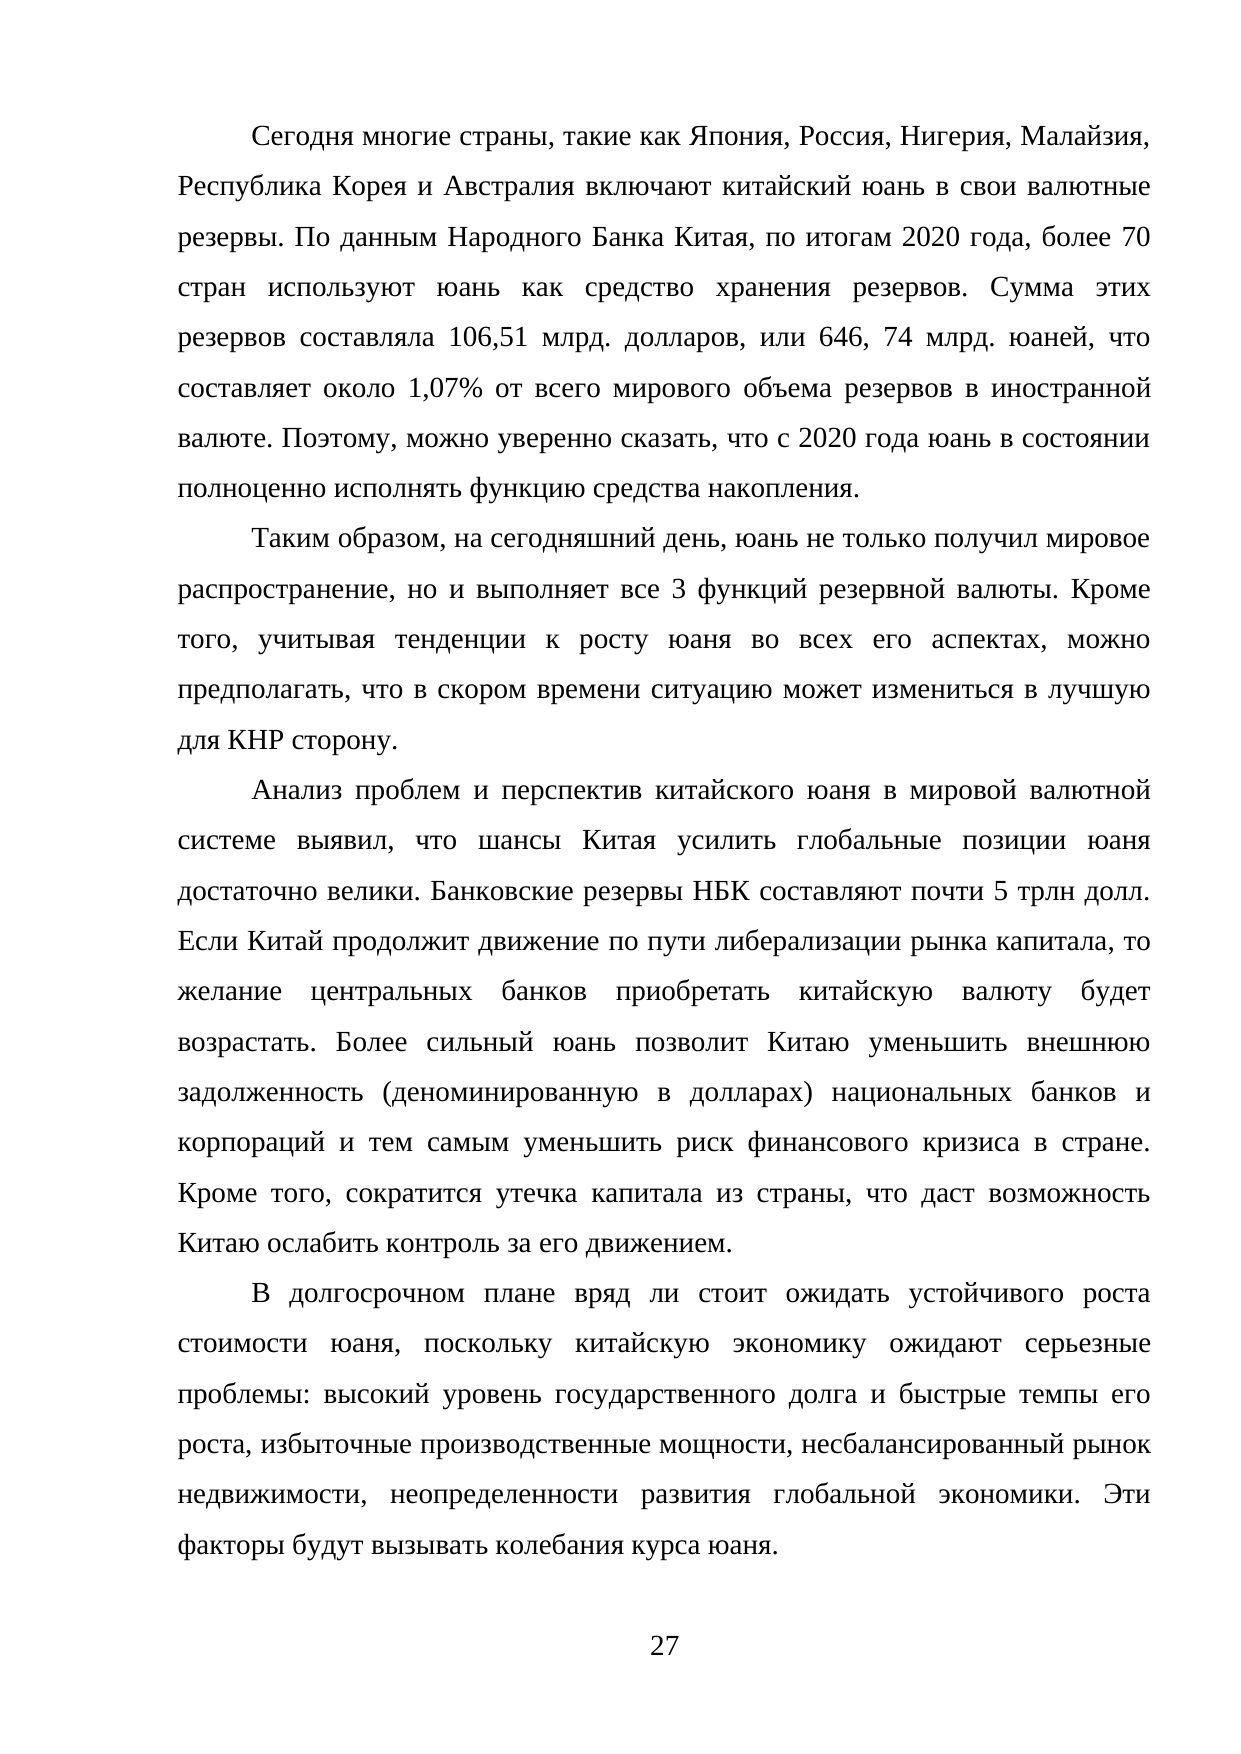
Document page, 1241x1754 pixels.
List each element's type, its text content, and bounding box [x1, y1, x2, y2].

text Сегодня многие страны, такие как Япония, Россия, Нигерия, Малайзия, Республика Корея и Австралия включают китайский юань в свои валютные резервы. По данным Народного Банка Китая, по итогам 2020 года, более 70 стран используют юань как средство хранения резервов. Сумма этих резервов составляла 106,51 млрд. долларов, или 646, 74 млрд. юаней, что составляет около 1,07% от всего мирового объема резервов в иностранной валюте. Поэтому, можно уверенно сказать, что с 2020 года юань в состоянии полноценно исполнять функцию средства накопления. [177, 118, 1152, 504]
text Таким образом, на сегодняшний день, юань не только получил мировое распространение, но и выполняет все 3 функций резервной валюты. Кроме того, учитывая тенденции к росту юаня во всех его аспектах, можно предполагать, что в скором времени ситуацию может измениться в лучшую для КНР сторону. [177, 521, 1152, 755]
text Анализ проблем и перспектив китайского юаня в мировой валютной системе выявил, что шансы Китая усилить глобальные позиции юаня достаточно велики. Банковские резервы НБК составляют почти 5 трлн долл. Если Китай продолжит движение по пути либерализации рынка капитала, то желание центральных банков приобретать китайскую валюту будет возрастать. Более сильный юань позволит Китаю уменьшить внешнюю задолженность (деноминированную в долларах) национальных банков и корпораций и тем самым уменьшить риск финансового кризиса в стране. Кроме того, сократится утечка капитала из страны, что даст возможность Китаю ослабить контроль за его движением. [177, 772, 1152, 1258]
text В долгосрочном плане вряд ли стоит ожидать устойчивого роста стоимости юаня, поскольку китайскую экономику ожидают серьезные проблемы: высокий уровень государственного долга и быстрые темпы его роста, избыточные производственные мощности, несбалансированный рынок недвижимости, неопределенности развития глобальной экономики. Эти факторы будут вызывать колебания курса юаня. [177, 1275, 1152, 1560]
